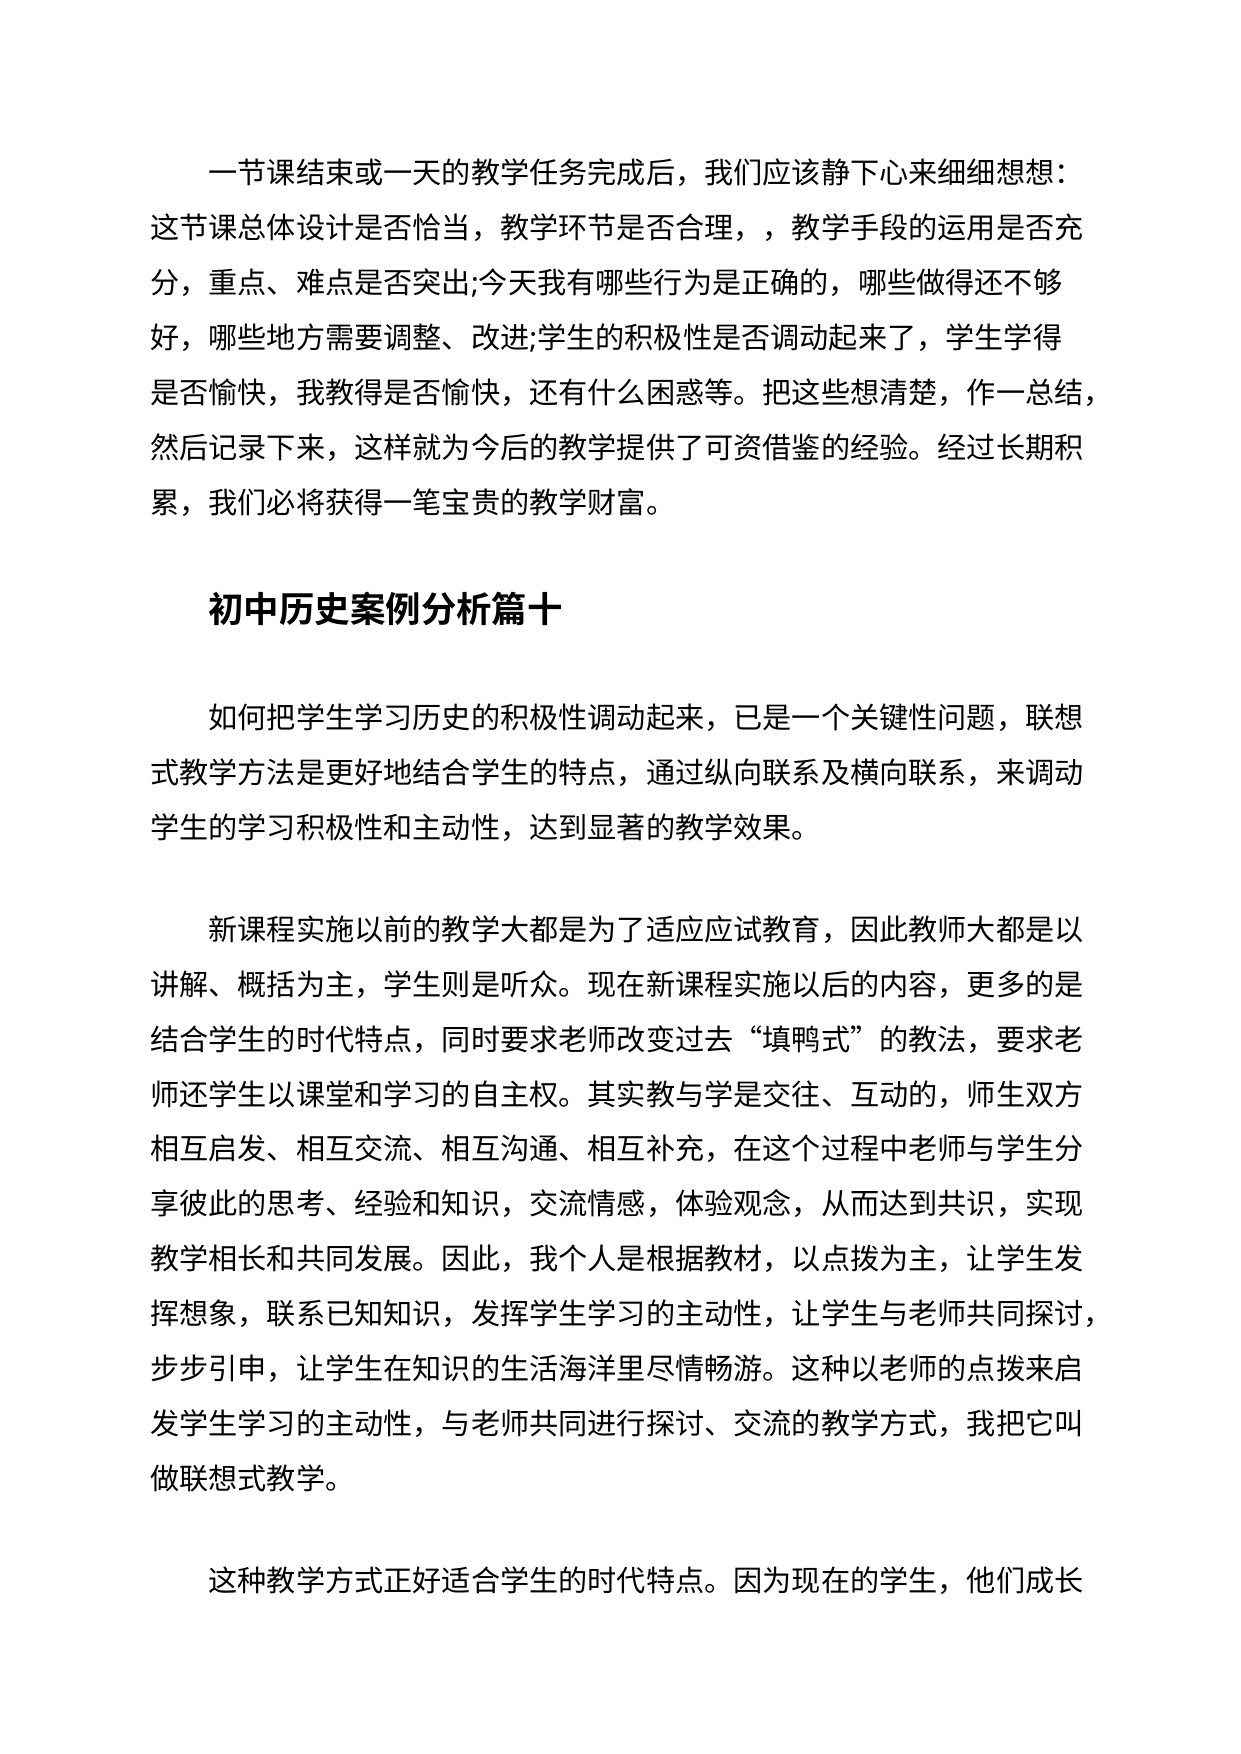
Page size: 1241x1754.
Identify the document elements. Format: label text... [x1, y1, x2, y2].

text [150, 1557, 1090, 1599]
text 新课程实施以前的教学大都是为了适应应试教育，因此教师大都是以讲解、概括为主，学生则是听众。现在新课程实施以后的内容，更多的是结合学生的时代特点，同时要求老师改变过去“填鸭式”的教法，要求老师还学生以课堂和学习的自主权。其实教与学是交往、互动的，师生双方相互启发、相互交流、相互沟通、相互补充，在这个过程中老师与学生分享彼此的思考、经验和知识，交流情感，体验观念，从而达到共识，实现教学相长和共同发展。因此，我个人是根据教材，以点拨为主，让学生发挥想象，联系已知知识，发挥学生学习的主动性，让学生与老师共同探讨，步步引申，让学生在知识的生活海洋里尽情畅游。这种以老师的点拨来启发学生学习的主动性，与老师共同进行探讨、交流的教学方式，我把它叫做联想式教学。 [150, 906, 1090, 1498]
text 初中历史案例分析篇十 [150, 581, 1090, 633]
text 如何把学生学习历史的积极性调动起来，已是一个关键性问题，联想式教学方法是更好地结合学生的特点，通过纵向联系及横向联系，来调动学生的学习积极性和主动性，达到显著的教学效果。 [150, 695, 1090, 847]
text 一节课结束或一天的教学任务完成后，我们应该静下心来细细想想：这节课总体设计是否恰当，教学环节是否合理，，教学手段的运用是否充分，重点、难点是否突出;今天我有哪些行为是正确的，哪些做得还不够好，哪些地方需要调整、改进;学生的积极性是否调动起来了，学生学得是否愉快，我教得是否愉快，还有什么困惑等。把这些想清楚，作一总结，然后记录下来，这样就为今后的教学提供了可资借鉴的经验。经过长期积累，我们必将获得一笔宝贵的教学财富。 [150, 150, 1090, 522]
